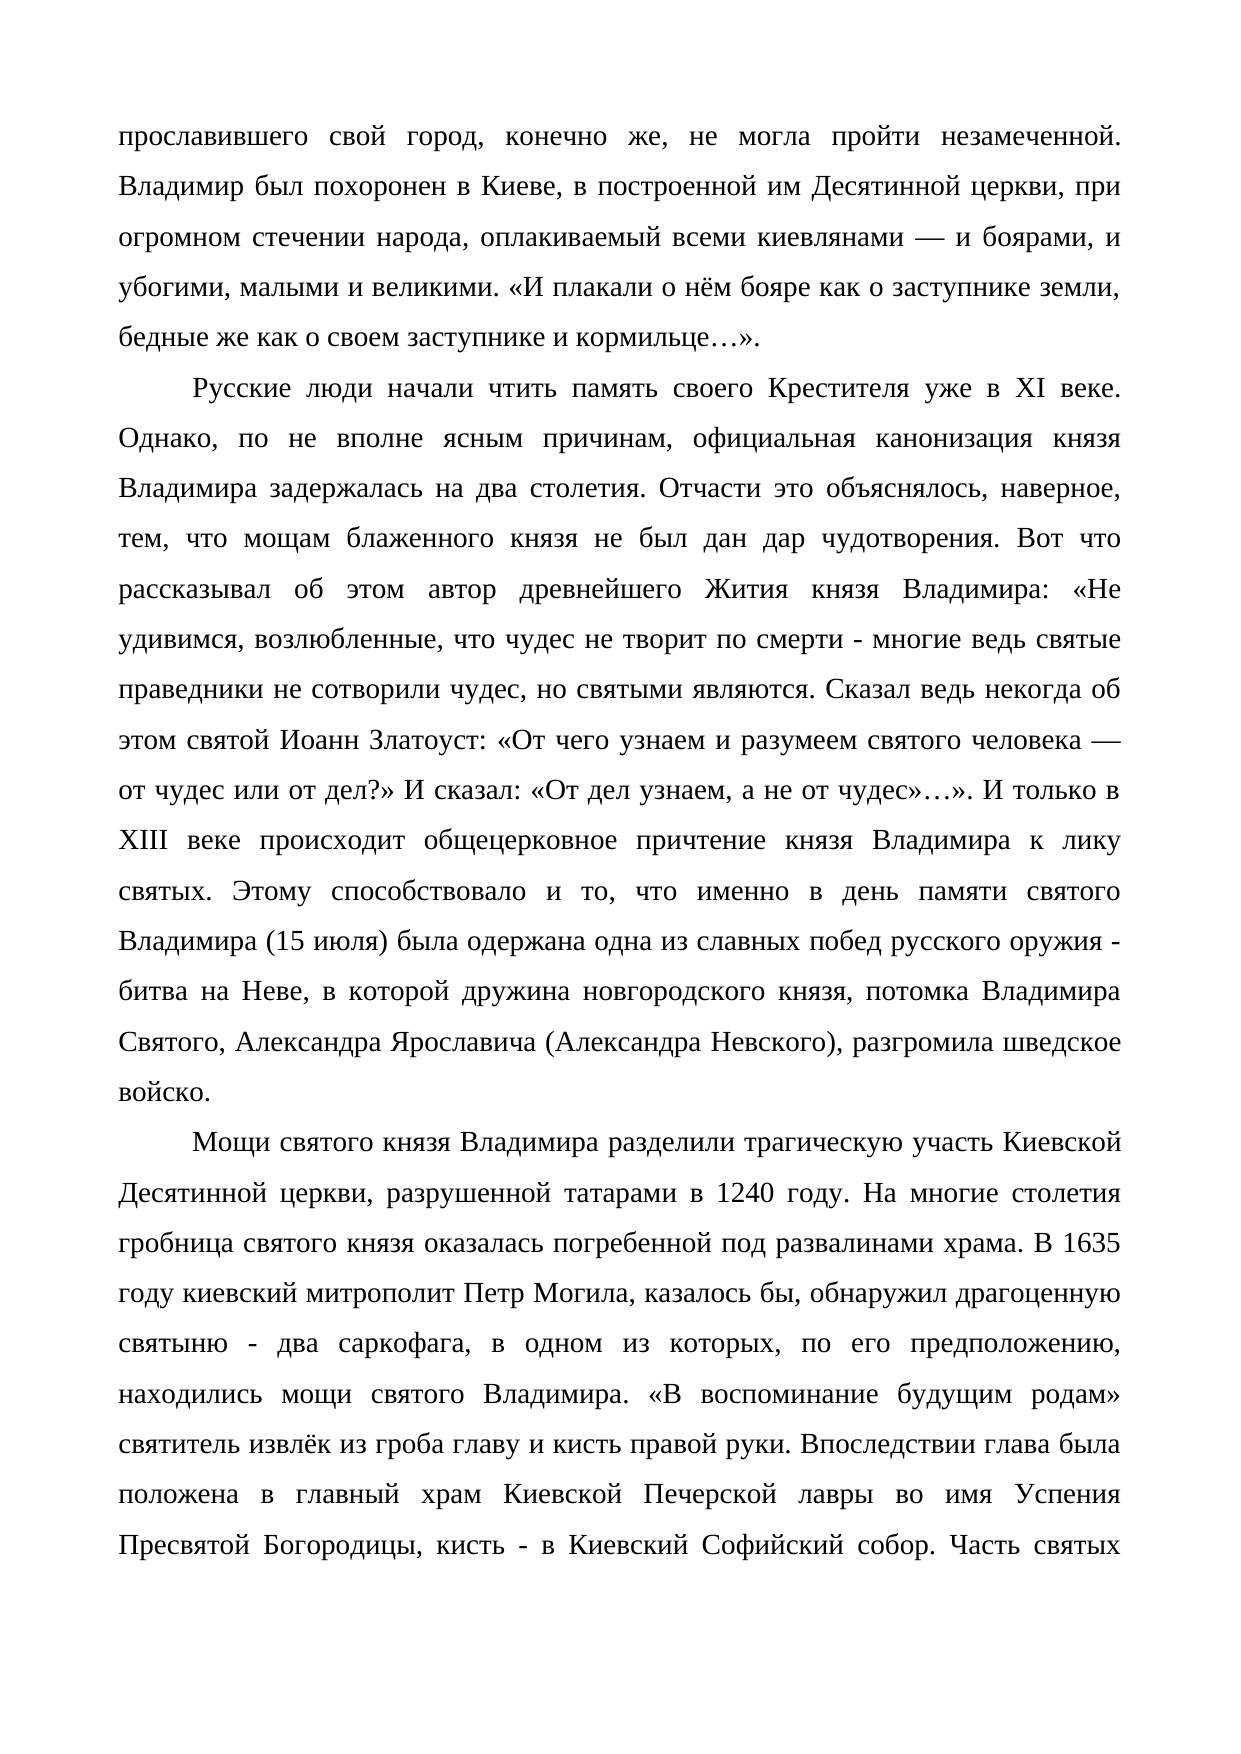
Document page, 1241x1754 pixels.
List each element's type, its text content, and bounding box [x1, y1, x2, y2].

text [118, 1124, 1122, 1560]
text Русские люди начали чтить память своего Крестителя уже в XI веке. Однако, по не вполне ясным причинам, официальная канонизация князя Владимира задержалась на два столетия. Отчасти это объяснялось, наверное, тем, что мощам блаженного князя не был дан дар чудотворения. Вот что рассказывал об этом автор древнейшего Жития князя Владимира: «Не удивимся, возлюбленные, что чудес не творит по смерти - многие ведь святые праведники не сотворили чудес, но святыми являются. Сказал ведь некогда об этом святой Иоанн Златоуст: «От чего узнаем и разумеем святого человека — от чудес или от дел?» И сказал: «От дел узнаем, а не от чудес»…». И только в XIII веке происходит общецерковное причтение князя Владимира к лику святых. Этому способствовало и то, что именно в день памяти святого Владимира (15 июля) была одержана одна из славных побед русского оружия - битва на Неве, в которой дружина новгородского князя, потомка Владимира Святого, Александра Ярославича (Александра Невского), разгромила шведское войско. [118, 370, 1122, 1108]
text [118, 118, 1122, 353]
